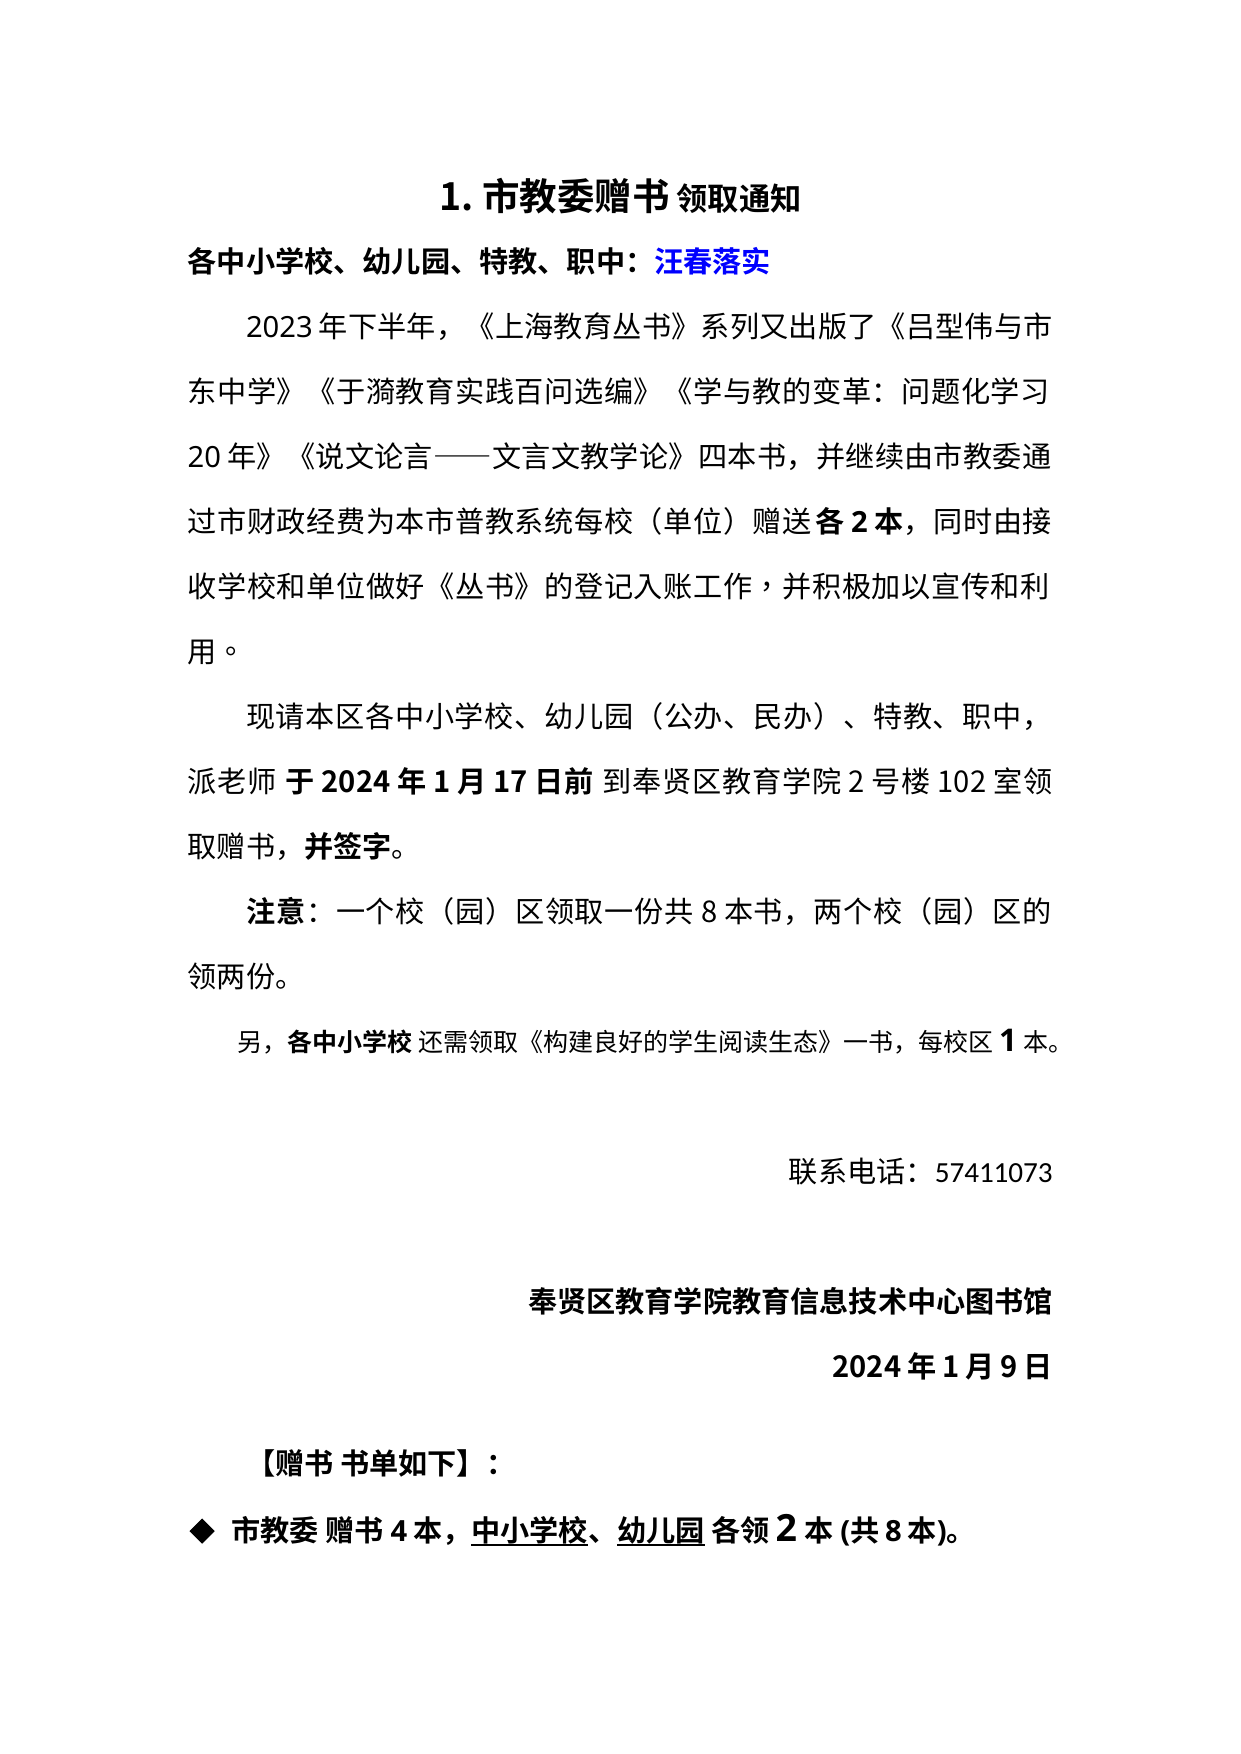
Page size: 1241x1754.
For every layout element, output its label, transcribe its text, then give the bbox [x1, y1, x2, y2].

text 联系电话：57411073 [187, 1137, 1053, 1202]
text 2024年1月9日 [187, 1332, 1053, 1397]
text 2023年下半年，《上海教育丛书》系列又出版了《吕型伟与市东中学》《于漪教育实践百问选编》《学与教的变革：问题化学习20年》《说文论言——文言文教学论》四本书，并继续由市教委通过市财政经费为本市普教系统每校（单位）赠送各2本，同时由接收学校和单位做好《丛书》的登记入账工作，并积极加以宣传和利用。 [187, 292, 1053, 682]
text 另，各中小学校 还需领取《构建良好的学生阅读生态》一书，每校区 1本。 [187, 1007, 1053, 1072]
text 1. 市教委赠书 领取通知 [187, 162, 1053, 227]
text 注意：一个校（园）区领取一份共8本书，两个校（园）区的领两份。 [187, 877, 1053, 1007]
text 奉贤区教育学院教育信息技术中心图书馆 [187, 1267, 1053, 1332]
text 现请本区各中小学校、幼儿园（公办、民办）、特教、职中，派老师 于2024年1月17日前 到奉贤区教育学院2号楼102室领取赠书，并签字。 [187, 682, 1053, 877]
list 市教委 赠书 4本，中小学校、幼儿园 各领2本 (共8本)。 [187, 1494, 1053, 1559]
text 【赠书 书单如下】： [187, 1429, 1053, 1494]
text 各中小学校、幼儿园、特教、职中：汪春落实 [187, 227, 1053, 292]
